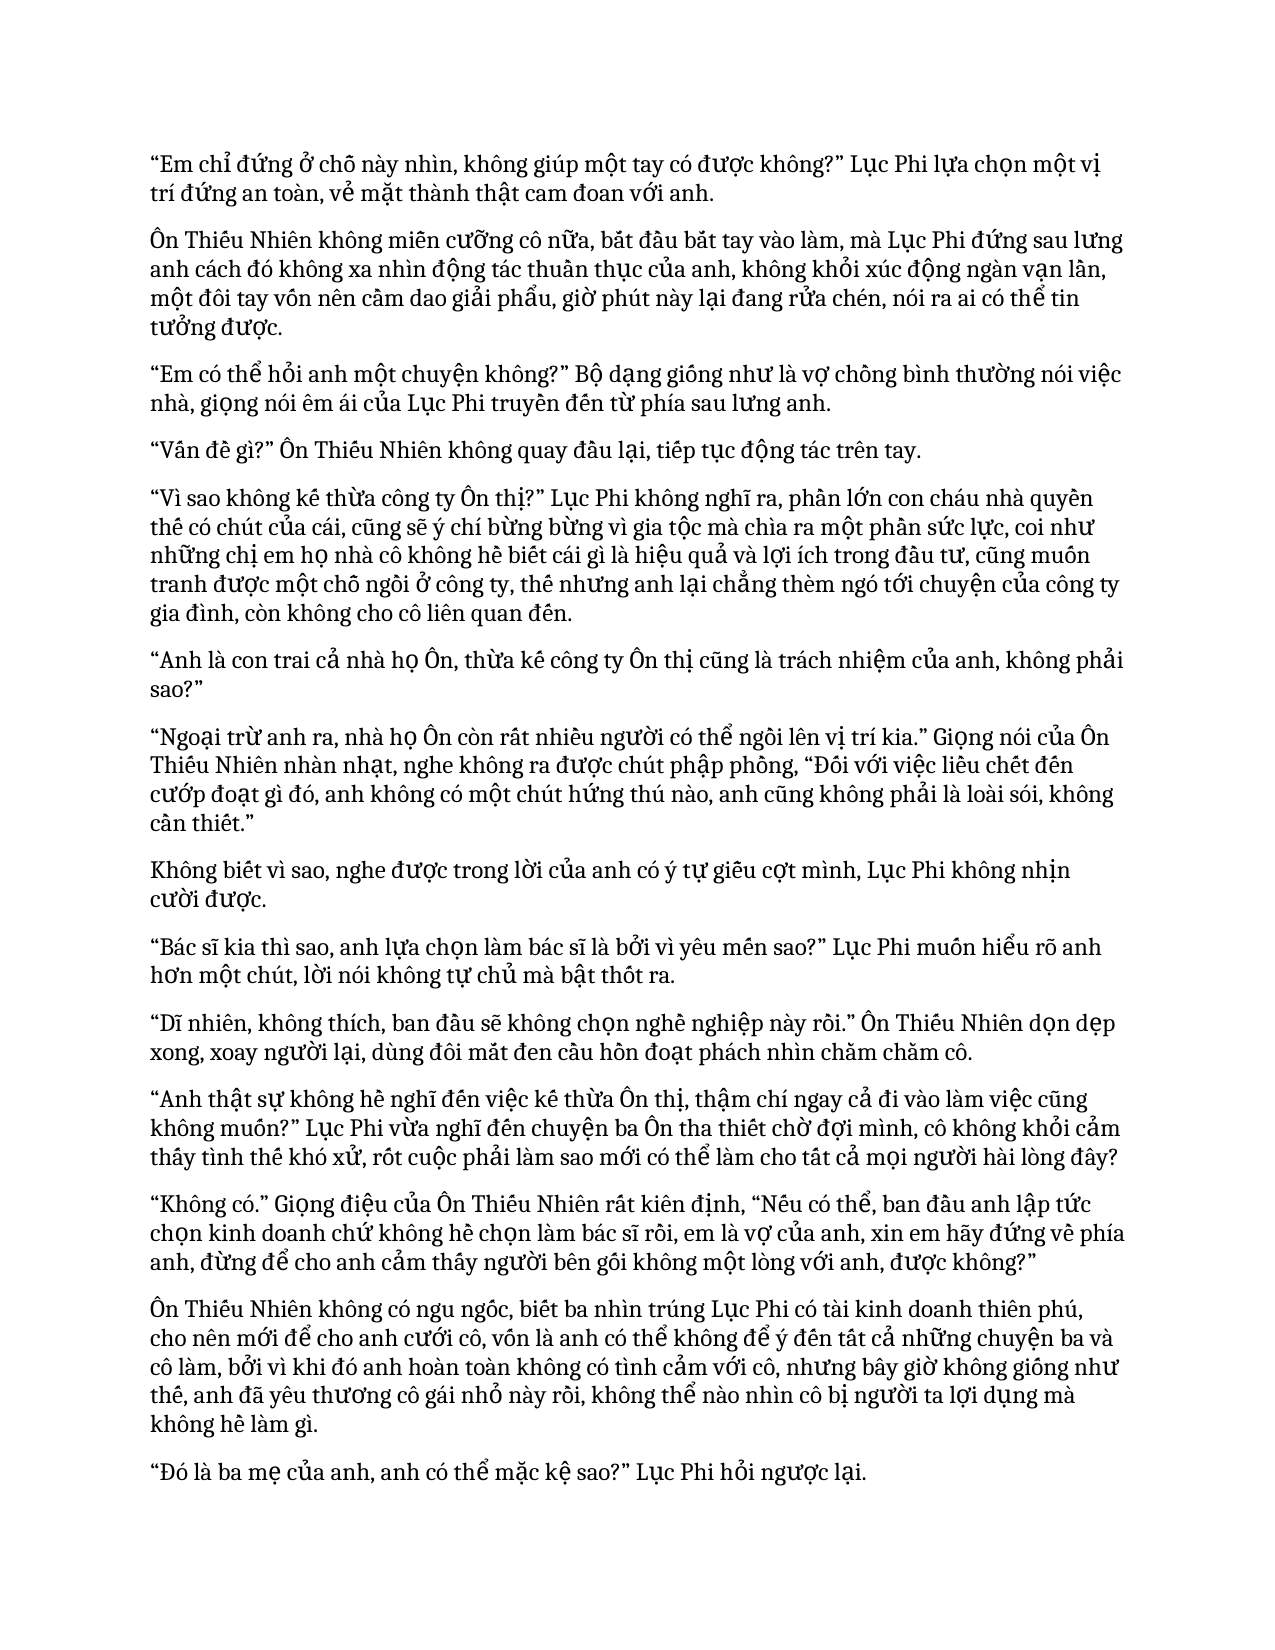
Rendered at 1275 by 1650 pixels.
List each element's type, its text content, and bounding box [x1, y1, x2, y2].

text “Bác sĩ kia thì sao, anh lựa chọn làm bác sĩ là bởi vì yêu mến sao?” Lục Phi muốn hiểu rõ anh hơn một chút, lời nói không tự chủ mà bật thốt ra. [150, 932, 1125, 990]
text “Anh là con trai cả nhà họ Ôn, thừa kế công ty Ôn thị cũng là trách nhiệm của anh, không phải sao?” [150, 646, 1125, 704]
text “Vấn đề gì?” Ôn Thiếu Nhiên không quay đầu lại, tiếp tục động tác trên tay. [150, 436, 1125, 465]
text “Em có thể hỏi anh một chuyện không?” Bộ dạng giống như là vợ chồng bình thường nói việc nhà, giọng nói êm ái của Lục Phi truyền đến từ phía sau lưng anh. [150, 360, 1125, 417]
text “Không có.” Giọng điệu của Ôn Thiếu Nhiên rất kiên định, “Nếu có thể, ban đầu anh lập tức chọn kinh doanh chứ không hề chọn làm bác sĩ rồi, em là vợ của anh, xin em hãy đứng về phía anh, đừng để cho anh cảm thấy người bên gối không một lòng với anh, được không?” [150, 1190, 1125, 1276]
text “Ngoại trừ anh ra, nhà họ Ôn còn rất nhiều người có thể ngồi lên vị trí kia.” Giọng nói của Ôn Thiếu Nhiên nhàn nhạt, nghe không ra được chút phập phồng, “Đối với việc liều chết đến cướp đoạt gì đó, anh không có một chút hứng thú nào, anh cũng không phải là loài sói, không cần thiết.” [150, 722, 1125, 837]
text “Đó là ba mẹ của anh, anh có thể mặc kệ sao?” Lục Phi hỏi ngược lại. [150, 1457, 1125, 1486]
text “Vì sao không kế thừa công ty Ôn thị?” Lục Phi không nghĩ ra, phần lớn con cháu nhà quyền thế có chút của cái, cũng sẽ ý chí bừng bừng vì gia tộc mà chìa ra một phần sức lực, coi như những chị em họ nhà cô không hề biết cái gì là hiệu quả và lợi ích trong đầu tư, cũng muốn tranh được một chỗ ngồi ở công ty, thế nhưng anh lại chẳng thèm ngó tới chuyện của công ty gia đình, còn không cho cô liên quan đến. [150, 484, 1125, 627]
text “Em chỉ đứng ở chỗ này nhìn, không giúp một tay có được không?” Lục Phi lựa chọn một vị trí đứng an toàn, vẻ mặt thành thật cam đoan với anh. [150, 150, 1125, 207]
text “Anh thật sự không hề nghĩ đến việc kế thừa Ôn thị, thậm chí ngay cả đi vào làm việc cũng không muốn?” Lục Phi vừa nghĩ đến chuyện ba Ôn tha thiết chờ đợi mình, cô không khỏi cảm thấy tình thế khó xử, rốt cuộc phải làm sao mới có thể làm cho tất cả mọi người hài lòng đây? [150, 1085, 1125, 1171]
text Ôn Thiếu Nhiên không miễn cưỡng cô nữa, bắt đầu bắt tay vào làm, mà Lục Phi đứng sau lưng anh cách đó không xa nhìn động tác thuần thục của anh, không khỏi xúc động ngàn vạn lần, một đôi tay vốn nên cầm dao giải phẩu, giờ phút này lại đang rửa chén, nói ra ai có thể tin tưởng được. [150, 226, 1125, 341]
text “Dĩ nhiên, không thích, ban đầu sẽ không chọn nghề nghiệp này rồi.” Ôn Thiếu Nhiên dọn dẹp xong, xoay người lại, dùng đôi mắt đen cầu hồn đoạt phách nhìn chằm chằm cô. [150, 1009, 1125, 1066]
text Ôn Thiếu Nhiên không có ngu ngốc, biết ba nhìn trúng Lục Phi có tài kinh doanh thiên phú, cho nên mới để cho anh cưới cô, vốn là anh có thể không để ý đến tất cả những chuyện ba và cô làm, bởi vì khi đó anh hoàn toàn không có tình cảm với cô, nhưng bây giờ không giống như thế, anh đã yêu thương cô gái nhỏ này rồi, không thể nào nhìn cô bị người ta lợi dụng mà không hề làm gì. [150, 1295, 1125, 1439]
text Không biết vì sao, nghe được trong lời của anh có ý tự giễu cợt mình, Lục Phi không nhịn cười được. [150, 856, 1125, 914]
